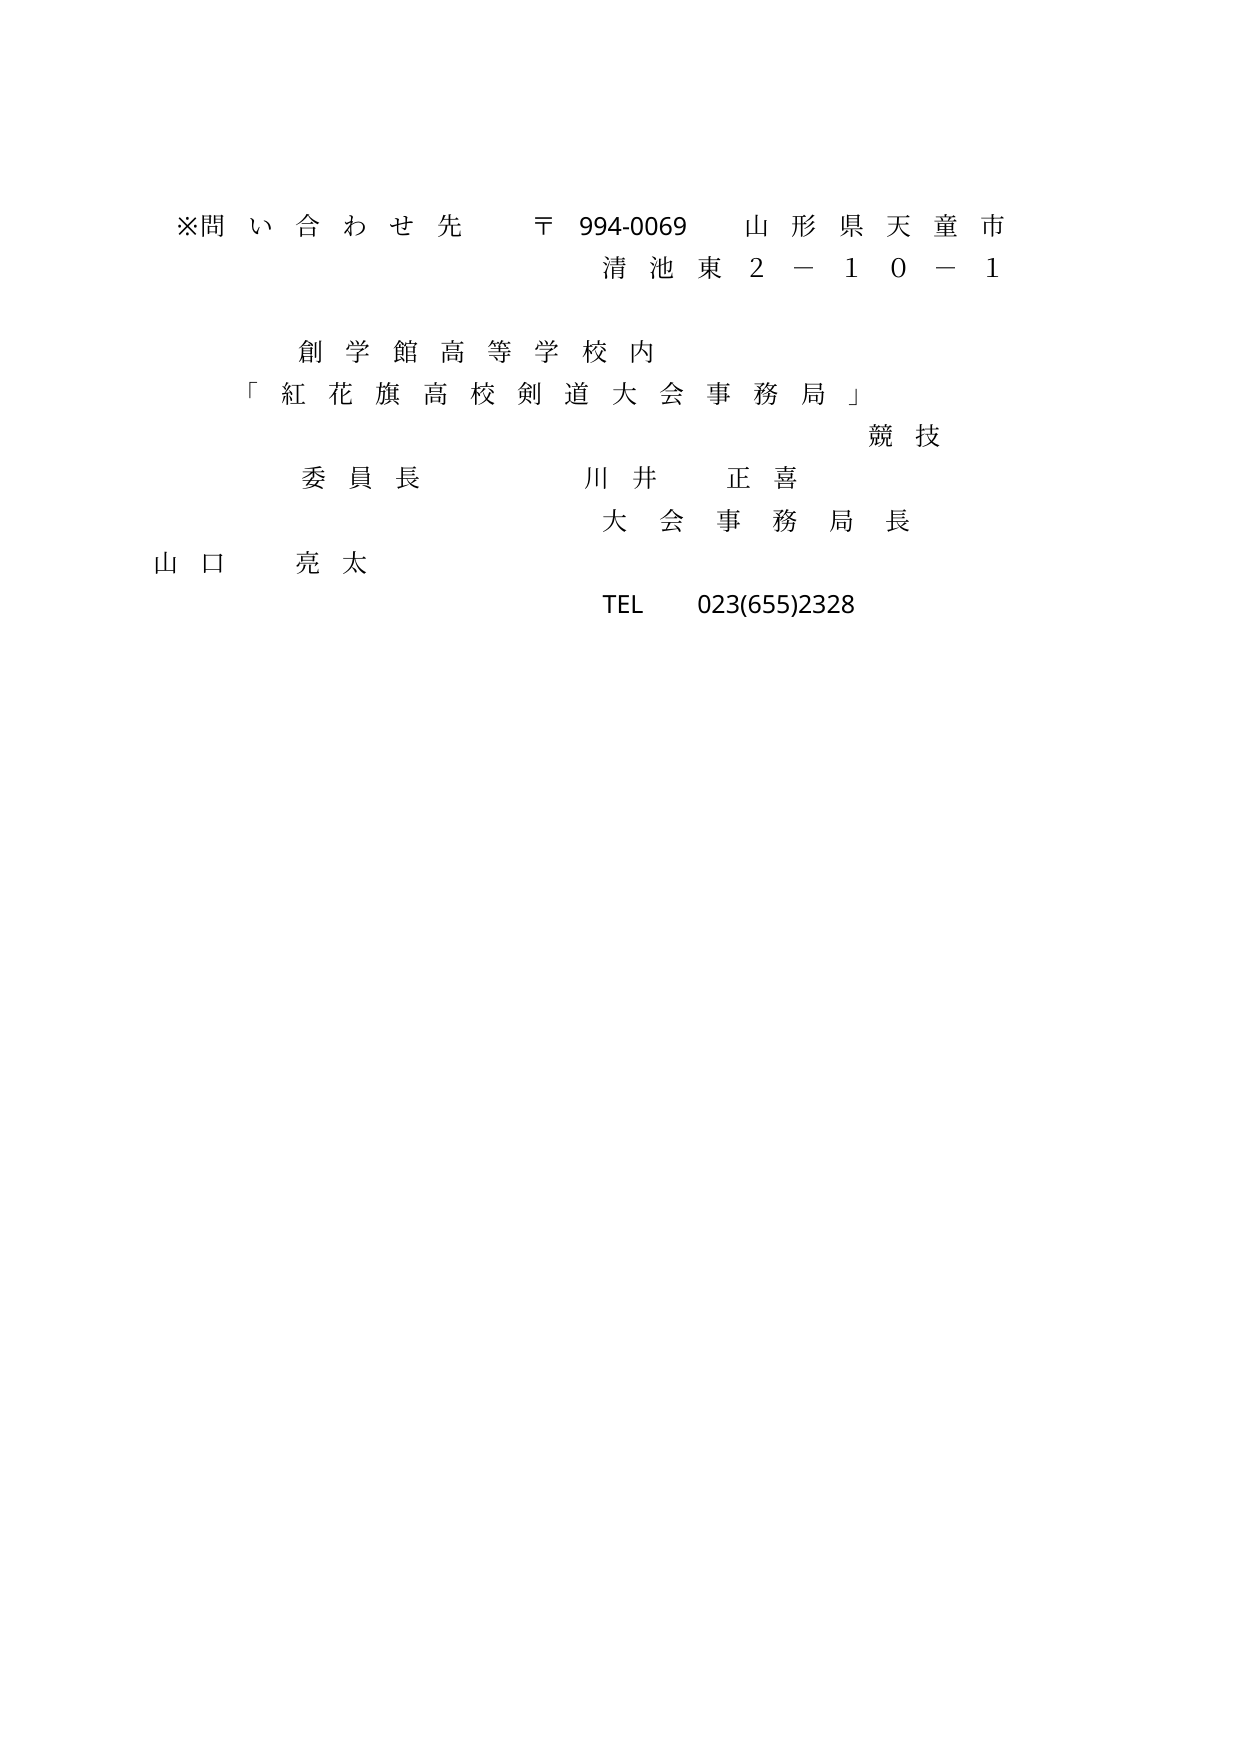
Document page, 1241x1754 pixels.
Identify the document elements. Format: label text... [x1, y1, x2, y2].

text TEL 023(655)2328 [153, 582, 933, 624]
text ※問い合わせ先 〒994-0069 山形県天童市清池東２－１０－１ [153, 204, 1028, 288]
text 競技委員長 川井 正喜 [153, 414, 969, 498]
text 「紅花旗高校剣道大会事務局」 [153, 372, 896, 414]
text 創学館高等学校内 [153, 288, 822, 372]
text 大会事務局長 山口 亮太 [153, 498, 933, 582]
